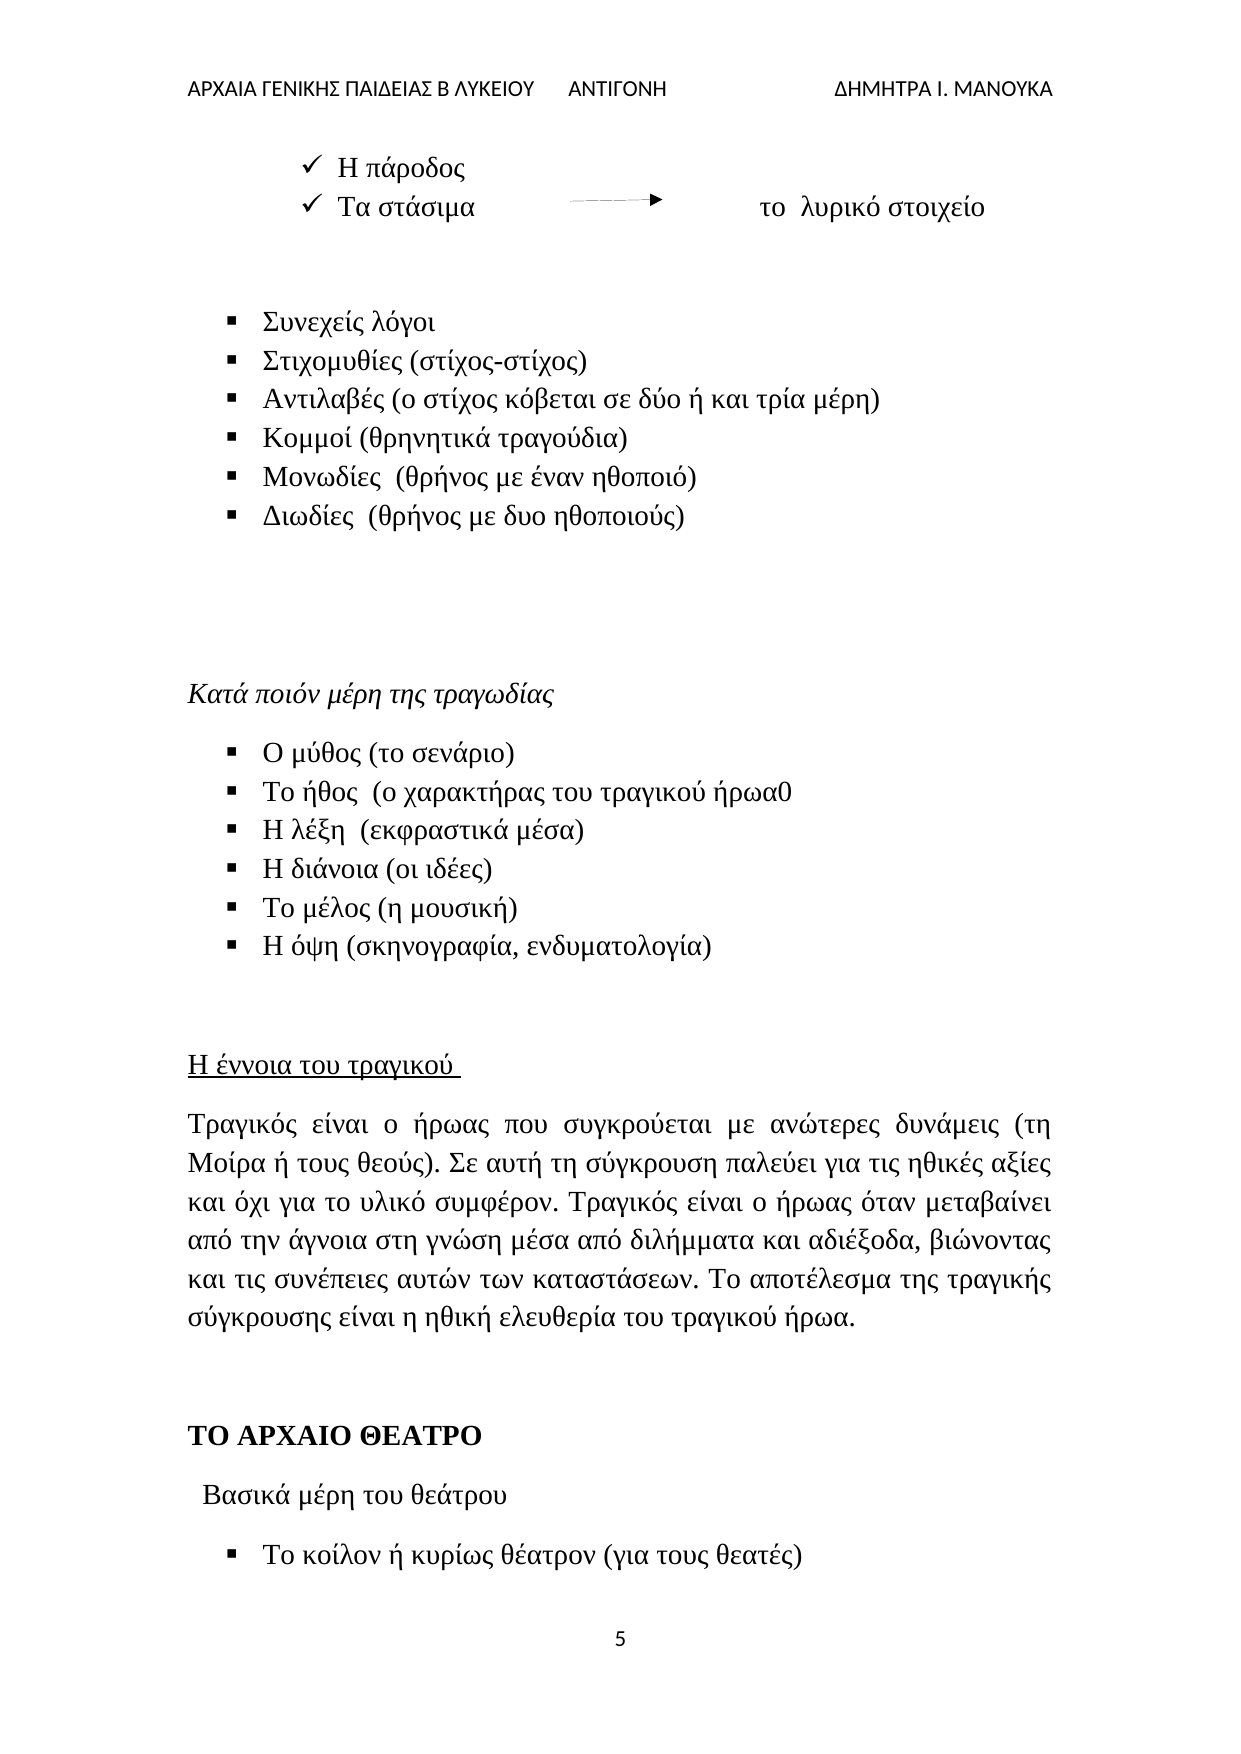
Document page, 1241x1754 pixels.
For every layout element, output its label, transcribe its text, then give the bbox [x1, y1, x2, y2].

list Κομμοί (θρηνητικά τραγούδια) [225, 420, 1053, 454]
text Η έννοια του τραγικού [187, 1047, 1053, 1081]
text Κατά ποιόν μέρη της τραγωδίας [187, 676, 1053, 709]
list Το μέλος (η μουσική) [225, 890, 1053, 923]
list Το ήθος (ο χαρακτήρας του τραγικού ήρωα0 [225, 774, 1053, 807]
list Στιχομυθίες (στίχος-στίχος) [225, 343, 1053, 377]
list Ο μύθος (το σενάριο) [225, 735, 1053, 769]
list Το κοίλον ή κυρίως θέατρον (για τους θεατές) [225, 1537, 1053, 1571]
list Διωδίες (θρήνος με δυο ηθοποιούς) [225, 498, 1053, 531]
list Η πάροδος [300, 150, 1053, 184]
text ΤΟ ΑΡΧΑΙΟ ΘΕΑΤΡΟ [187, 1418, 1053, 1452]
list Συνεχείς λόγοι [225, 304, 1053, 338]
list Τα στάσιμα το λυρικό στοιχείο [300, 189, 1053, 222]
list Η όψη (σκηνογραφία, ενδυματολογία) [225, 928, 1053, 962]
text Βασικά μέρη του θεάτρου [187, 1477, 1053, 1511]
text Τραγικός είναι ο ήρωας που συγκρούεται με ανώτερες δυνάμεις (τη Μοίρα ή τους θεούς). Σε αυτή τη σύγκρουση παλεύει για τις ηθικές αξίες και όχι για το υλικό συμφέρον. Τραγικός είναι ο ήρωας όταν μεταβαίνει από την άγνοια στη γνώση μέσα από διλήμματα και αδιέξοδα, βιώνοντας και τις συνέπειες αυτών των καταστάσεων. Το αποτέλεσμα της τραγικής σύγκρουσης είναι η ηθική ελευθερία του τραγικού ήρωα. [187, 1107, 1053, 1333]
list Αντιλαβές (ο στίχος κόβεται σε δύο ή και τρία μέρη) [225, 382, 1053, 415]
list Η λέξη (εκφραστικά μέσα) [225, 812, 1053, 846]
list Η διάνοια (οι ιδέες) [225, 851, 1053, 885]
list Μονωδίες (θρήνος με έναν ηθοποιό) [225, 459, 1053, 493]
